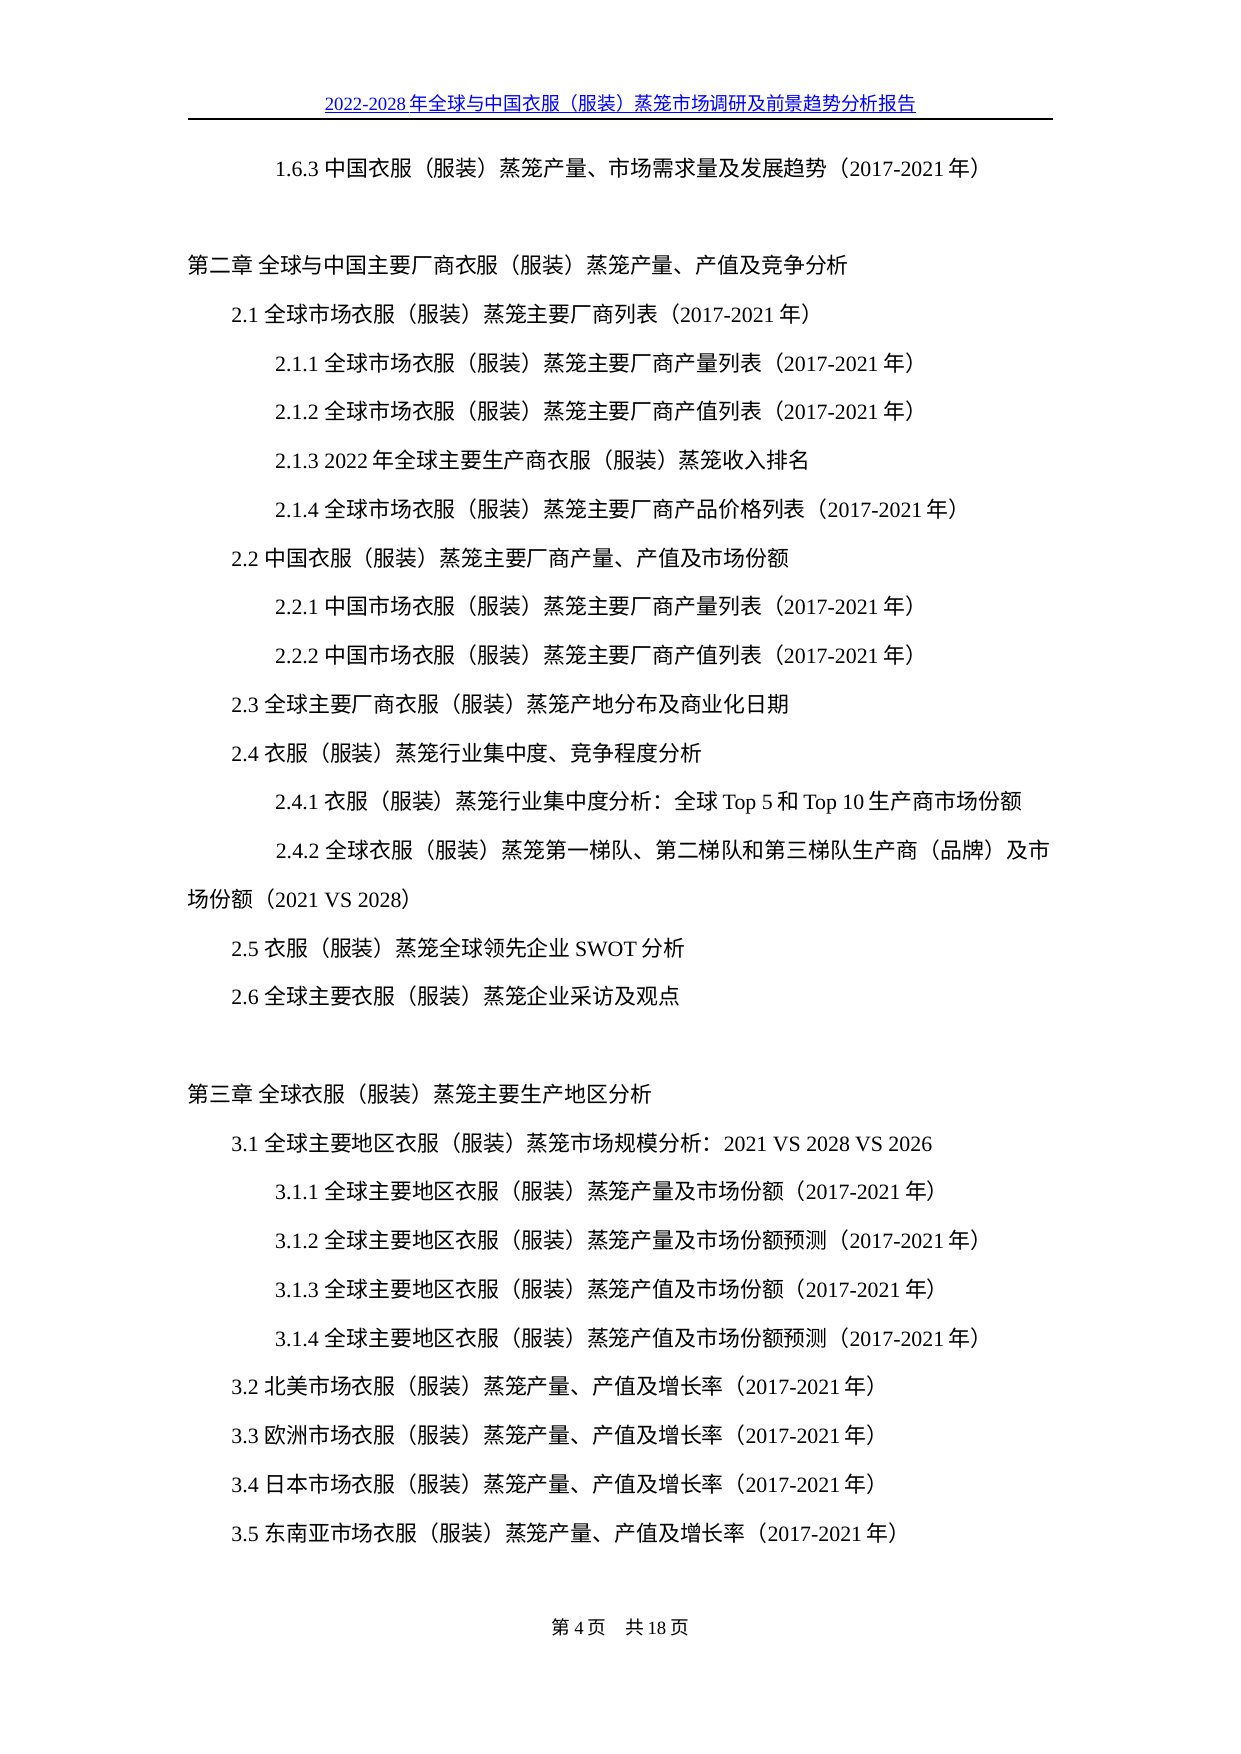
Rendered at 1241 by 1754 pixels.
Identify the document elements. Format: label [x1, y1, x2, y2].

text [187, 150, 1053, 1548]
